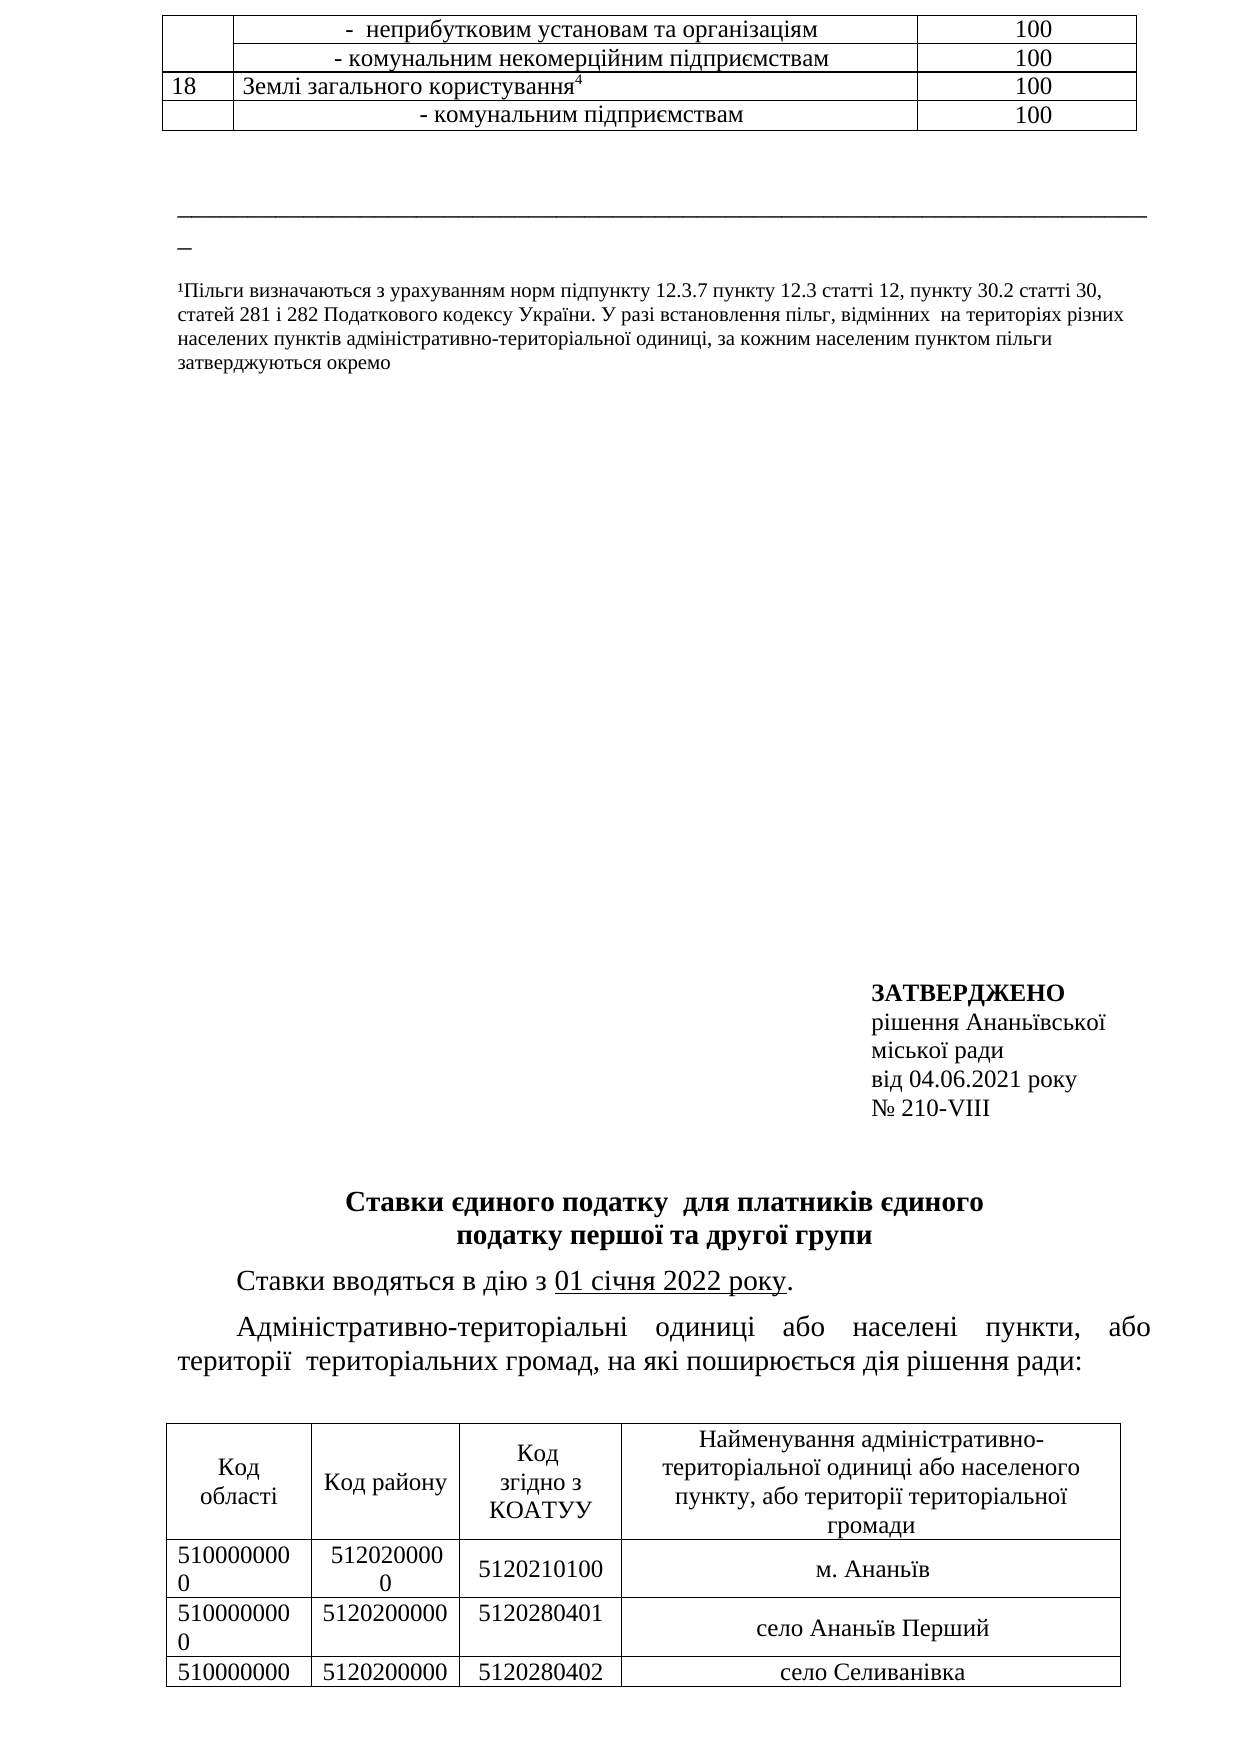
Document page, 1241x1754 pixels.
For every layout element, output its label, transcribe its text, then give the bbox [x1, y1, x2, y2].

table_cell 100 [918, 101, 1136, 129]
text ______________________________________________________________________ [177, 188, 1152, 253]
table_cell - комунальним підприємствам [234, 101, 917, 129]
table_header Код району [312, 1424, 459, 1539]
table_cell [163, 101, 233, 129]
text податку першої та другої групи [177, 1217, 1152, 1251]
text Адміністративно-територіальні одиниці або населені пункти, або території територіальних громад, на які поширюється дія рішення ради: [177, 1309, 1152, 1377]
table_cell село Селиванівка [622, 1657, 1120, 1686]
text ¹Пільги визначаються з урахуванням норм підпункту 12.3.7 пункту 12.3 статті 12, пункту 30.2 статті 30, статей 281 і 282 Податкового кодексу України. У разі встановлення пільг, відмінних на територіях різних населених пунктів адміністративно-територіальної одиниці, за кожним населеним пунктом пільги затверджуються окремо [177, 278, 1152, 374]
text ЗАТВЕРДЖЕНО [177, 978, 1152, 1007]
table_cell 5120200000 [312, 1540, 459, 1597]
table_cell м. Ананьїв [622, 1540, 1120, 1597]
table_cell 5100000000 [167, 1540, 311, 1597]
table_cell село Ананьїв Перший [622, 1598, 1120, 1656]
table_cell 5120280401 [460, 1598, 621, 1656]
table_cell 100 [918, 73, 1136, 100]
table_cell 100 [918, 44, 1136, 71]
table_header Код області [167, 1424, 311, 1539]
table_cell 5120200000 [312, 1657, 459, 1686]
table_cell 5120210100 [460, 1540, 621, 1597]
table_cell 5120280402 [460, 1657, 621, 1686]
table_cell 5120200000 [312, 1598, 459, 1656]
text Ставки вводяться в дію з 01 січня 2022 року. [177, 1263, 1152, 1297]
table_cell 100 [918, 16, 1136, 43]
table_header Код згідно з КОАТУУ [460, 1424, 621, 1539]
table_cell 18 [163, 73, 233, 100]
table_cell Землі загального користування4 [234, 73, 917, 100]
text Ставки єдиного податку для платників єдиного [177, 1184, 1152, 1217]
text рішення Ананьївської [177, 1007, 1152, 1035]
text міської ради [177, 1035, 1152, 1064]
table_cell 5100000000 [167, 1657, 311, 1686]
table_cell - неприбутковим установам та організаціям [234, 16, 917, 43]
table_header Найменування адміністративно-територіальної одиниці або населеного пункту, або території територіальної громади [622, 1424, 1120, 1539]
table_cell 5100000000 [167, 1598, 311, 1656]
text № 210-VІІІ [177, 1093, 1152, 1122]
text від 04.06.2021 року [177, 1064, 1152, 1093]
table_cell - комунальним некомерційним підприємствам [234, 44, 917, 71]
